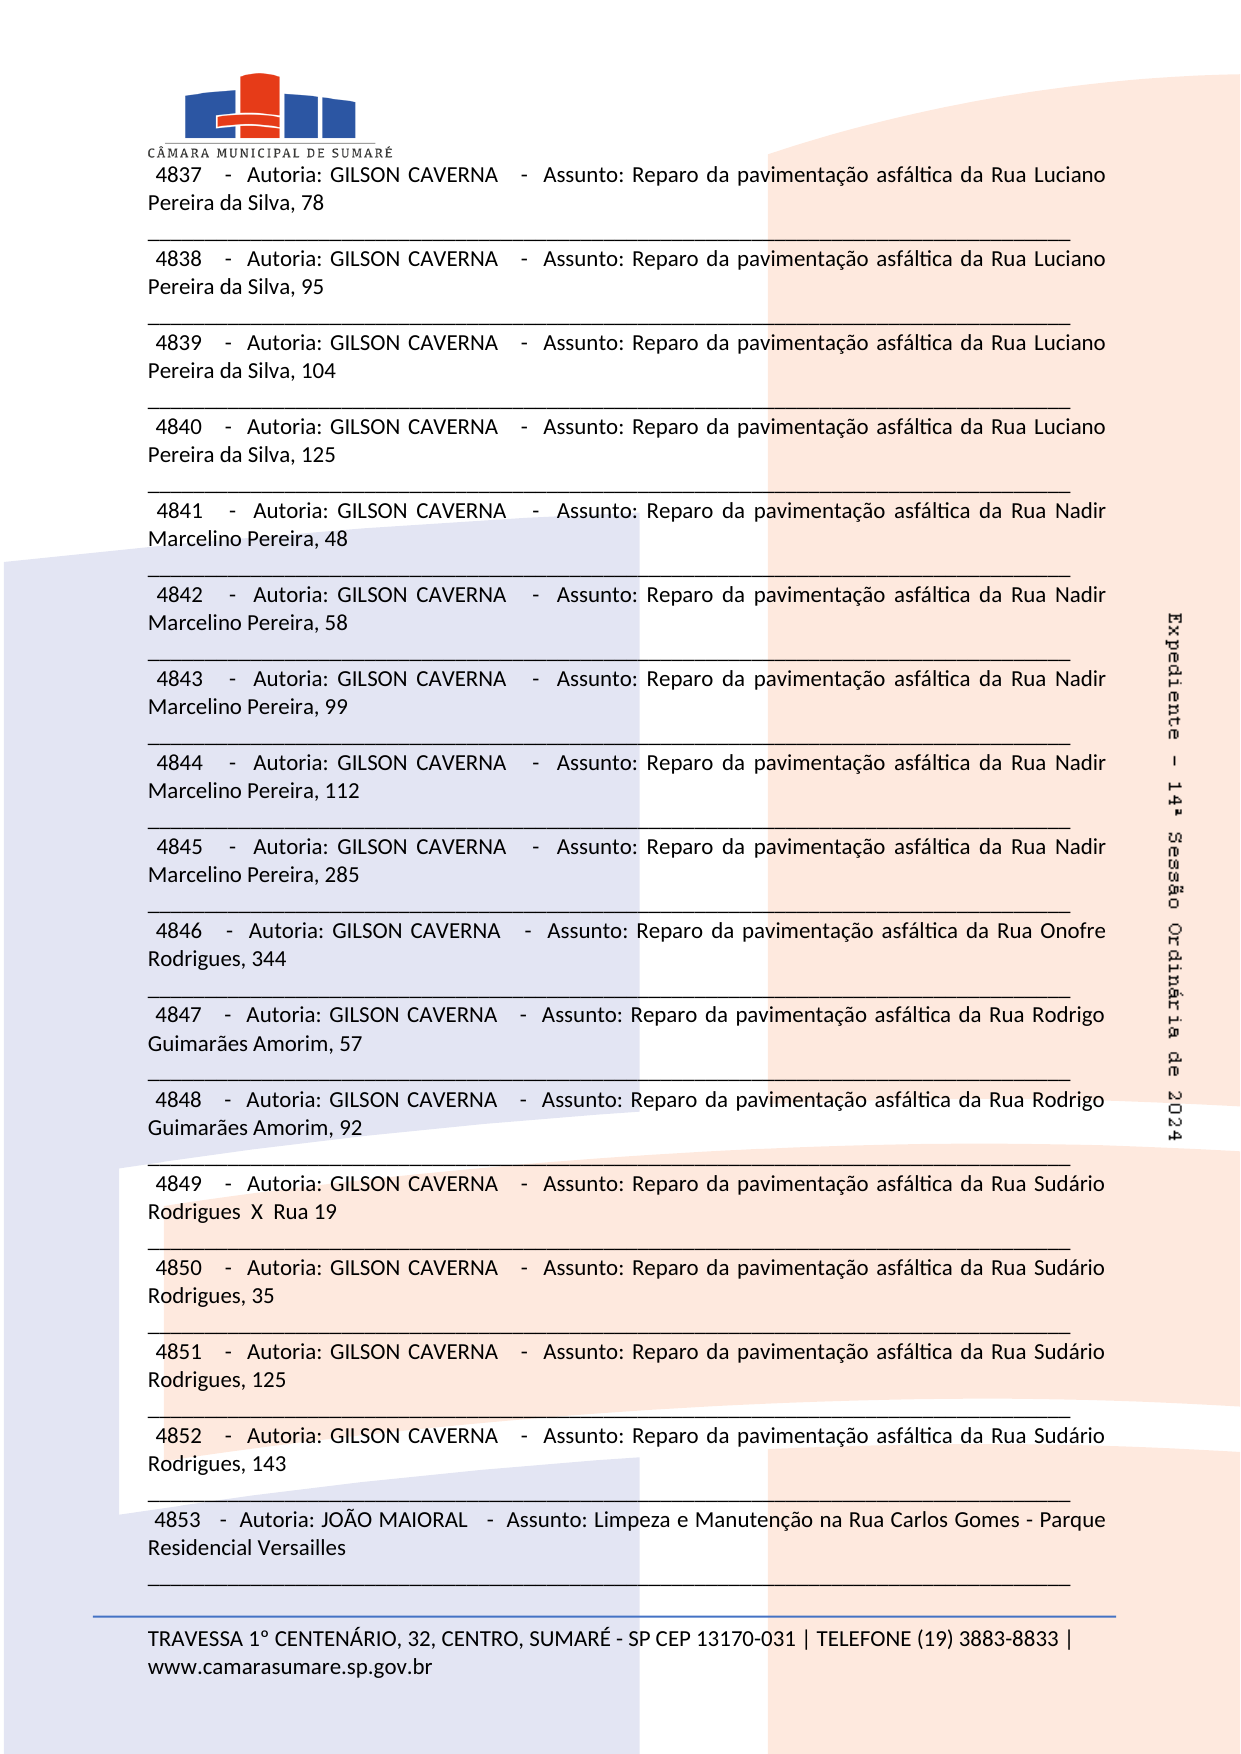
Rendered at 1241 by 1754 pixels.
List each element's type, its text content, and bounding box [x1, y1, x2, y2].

text 4842 - Autoria: GILSON CAVERNA - Assunto: Reparo da pavimentação asfáltica da Rua Nadir Marcelino Pereira, 58 [148, 580, 1107, 636]
text 4839 - Autoria: GILSON CAVERNA - Assunto: Reparo da pavimentação asfáltica da Rua Luciano Pereira da Silva, 104 [148, 328, 1107, 384]
text _________________________________________________________________________________ [148, 1477, 1107, 1505]
text 4846 - Autoria: GILSON CAVERNA - Assunto: Reparo da pavimentação asfáltica da Rua Onofre Rodrigues, 344 [148, 917, 1107, 973]
text _________________________________________________________________________________ [148, 552, 1107, 580]
text _________________________________________________________________________________ [148, 804, 1107, 832]
text 4838 - Autoria: GILSON CAVERNA - Assunto: Reparo da pavimentação asfáltica da Rua Luciano Pereira da Silva, 95 [148, 244, 1107, 300]
text 4840 - Autoria: GILSON CAVERNA - Assunto: Reparo da pavimentação asfáltica da Rua Luciano Pereira da Silva, 125 [148, 412, 1107, 468]
text _________________________________________________________________________________ [148, 636, 1107, 664]
text _________________________________________________________________________________ [148, 1225, 1107, 1253]
text _________________________________________________________________________________ [148, 1309, 1107, 1337]
text _________________________________________________________________________________ [148, 1141, 1107, 1169]
text 4849 - Autoria: GILSON CAVERNA - Assunto: Reparo da pavimentação asfáltica da Rua Sudário Rodrigues X Rua 19 [148, 1169, 1107, 1225]
text _________________________________________________________________________________ [148, 216, 1107, 244]
text 4850 - Autoria: GILSON CAVERNA - Assunto: Reparo da pavimentação asfáltica da Rua Sudário Rodrigues, 35 [148, 1253, 1107, 1309]
text _________________________________________________________________________________ [148, 1393, 1107, 1421]
text _________________________________________________________________________________ [148, 1561, 1107, 1589]
picture [147, 73, 394, 160]
text _________________________________________________________________________________ [148, 300, 1107, 328]
text _________________________________________________________________________________ [148, 888, 1107, 917]
text _________________________________________________________________________________ [148, 973, 1107, 1001]
text 4837 - Autoria: GILSON CAVERNA - Assunto: Reparo da pavimentação asfáltica da Rua Luciano Pereira da Silva, 78 [148, 160, 1107, 216]
text 4843 - Autoria: GILSON CAVERNA - Assunto: Reparo da pavimentação asfáltica da Rua Nadir Marcelino Pereira, 99 [148, 664, 1107, 720]
text 4844 - Autoria: GILSON CAVERNA - Assunto: Reparo da pavimentação asfáltica da Rua Nadir Marcelino Pereira, 112 [148, 748, 1107, 804]
picture [1142, 609, 1205, 1145]
text 4848 - Autoria: GILSON CAVERNA - Assunto: Reparo da pavimentação asfáltica da Rua Rodrigo Guimarães Amorim, 92 [148, 1085, 1107, 1141]
text 4845 - Autoria: GILSON CAVERNA - Assunto: Reparo da pavimentação asfáltica da Rua Nadir Marcelino Pereira, 285 [148, 832, 1107, 888]
text 4853 - Autoria: JOÃO MAIORAL - Assunto: Limpeza e Manutenção na Rua Carlos Gomes - Parque Residencial Versailles [148, 1505, 1107, 1561]
text _________________________________________________________________________________ [148, 384, 1107, 412]
text _________________________________________________________________________________ [148, 720, 1107, 748]
text 4852 - Autoria: GILSON CAVERNA - Assunto: Reparo da pavimentação asfáltica da Rua Sudário Rodrigues, 143 [148, 1421, 1107, 1477]
text 4851 - Autoria: GILSON CAVERNA - Assunto: Reparo da pavimentação asfáltica da Rua Sudário Rodrigues, 125 [148, 1337, 1107, 1393]
text _________________________________________________________________________________ [148, 468, 1107, 496]
text _________________________________________________________________________________ [148, 1057, 1107, 1085]
text 4841 - Autoria: GILSON CAVERNA - Assunto: Reparo da pavimentação asfáltica da Rua Nadir Marcelino Pereira, 48 [148, 496, 1107, 552]
text 4847 - Autoria: GILSON CAVERNA - Assunto: Reparo da pavimentação asfáltica da Rua Rodrigo Guimarães Amorim, 57 [148, 1001, 1107, 1057]
